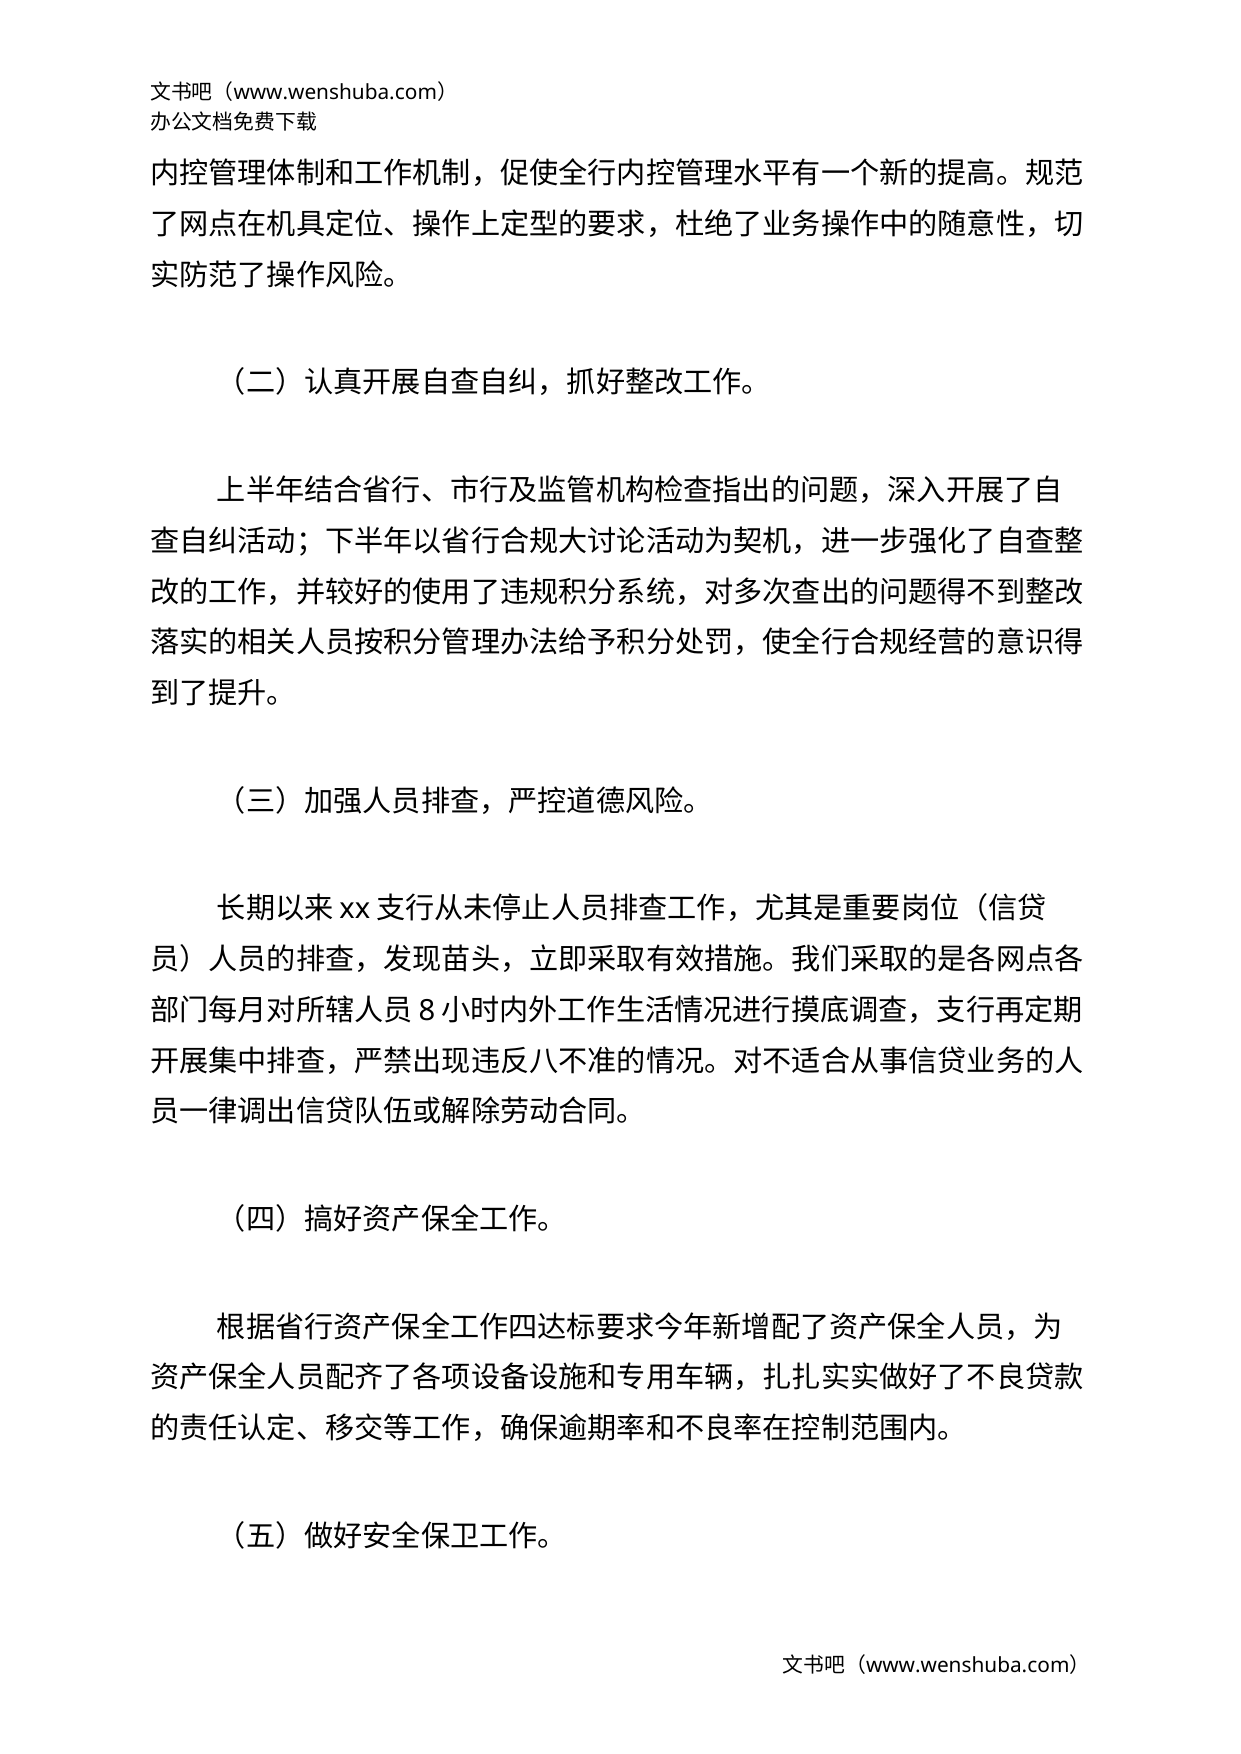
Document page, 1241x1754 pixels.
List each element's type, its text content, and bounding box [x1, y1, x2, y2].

text 长期以来xx支行从未停止人员排查工作，尤其是重要岗位（信贷员）人员的排查，发现苗头，立即采取有效措施。我们采取的是各网点各部门每月对所辖人员8小时内外工作生活情况进行摸底调查，支行再定期开展集中排查，严禁出现违反八不准的情况。对不适合从事信贷业务的人员一律调出信贷队伍或解除劳动合同。 [150, 885, 1090, 1130]
text 根据省行资产保全工作四达标要求今年新增配了资产保全人员，为资产保全人员配齐了各项设备设施和专用车辆，扎扎实实做好了不良贷款的责任认定、移交等工作，确保逾期率和不良率在控制范围内。 [150, 1303, 1090, 1447]
text （三）加强人员排查，严控道德风险。 [150, 777, 1090, 819]
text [150, 150, 1090, 294]
text （五）做好安全保卫工作。 [150, 1512, 1090, 1554]
text （四）搞好资产保全工作。 [150, 1196, 1090, 1238]
text （二）认真开展自查自纠，抓好整改工作。 [150, 359, 1090, 401]
text 上半年结合省行、市行及监管机构检查指出的问题，深入开展了自查自纠活动；下半年以省行合规大讨论活动为契机，进一步强化了自查整改的工作，并较好的使用了违规积分系统，对多次查出的问题得不到整改落实的相关人员按积分管理办法给予积分处罚，使全行合规经营的意识得到了提升。 [150, 467, 1090, 712]
